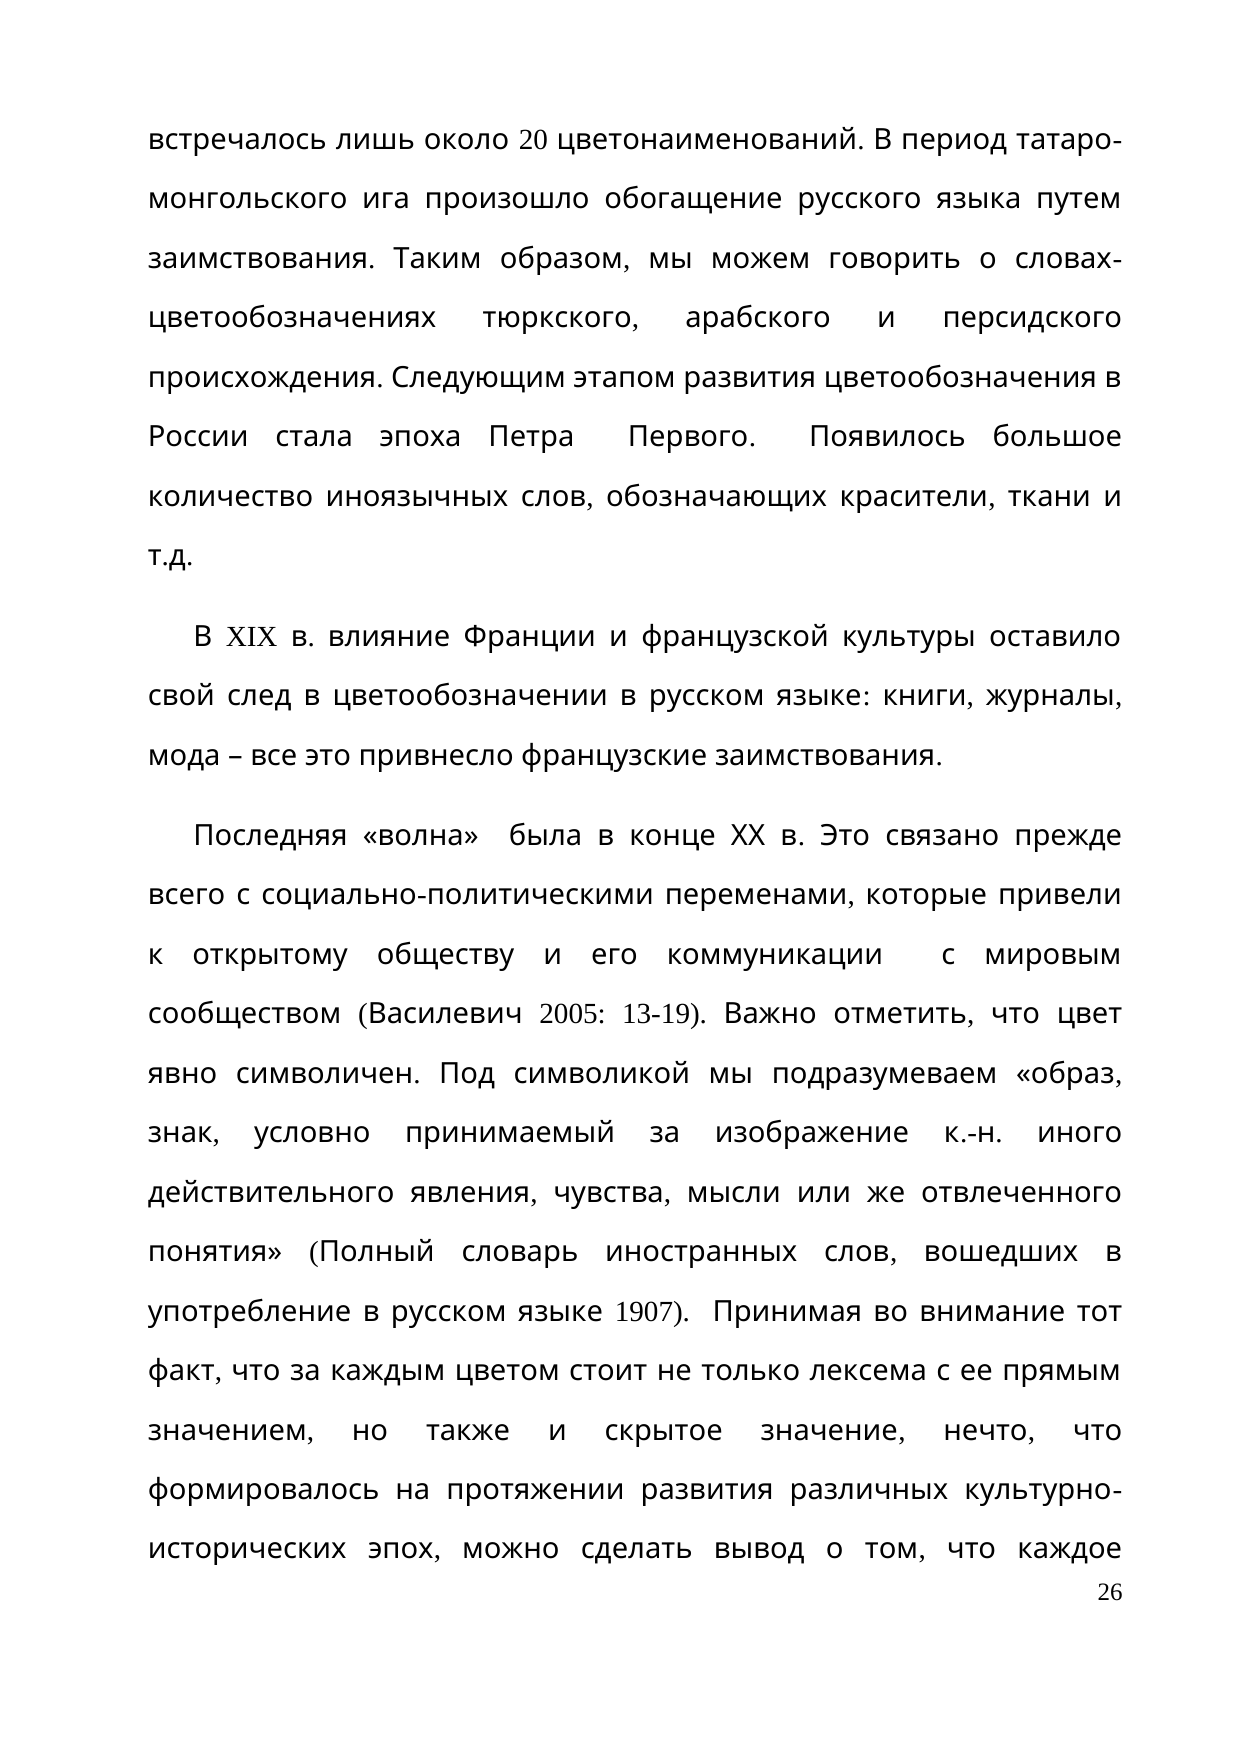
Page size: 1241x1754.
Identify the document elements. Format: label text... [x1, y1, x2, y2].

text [148, 814, 1122, 1567]
text В XIX в. влияние Франции и французской культуры оставило свой след в цветообозначении в русском языке: книги, журналы, мода – все это привнесло французские заимствования. [148, 615, 1122, 773]
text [148, 118, 1122, 574]
